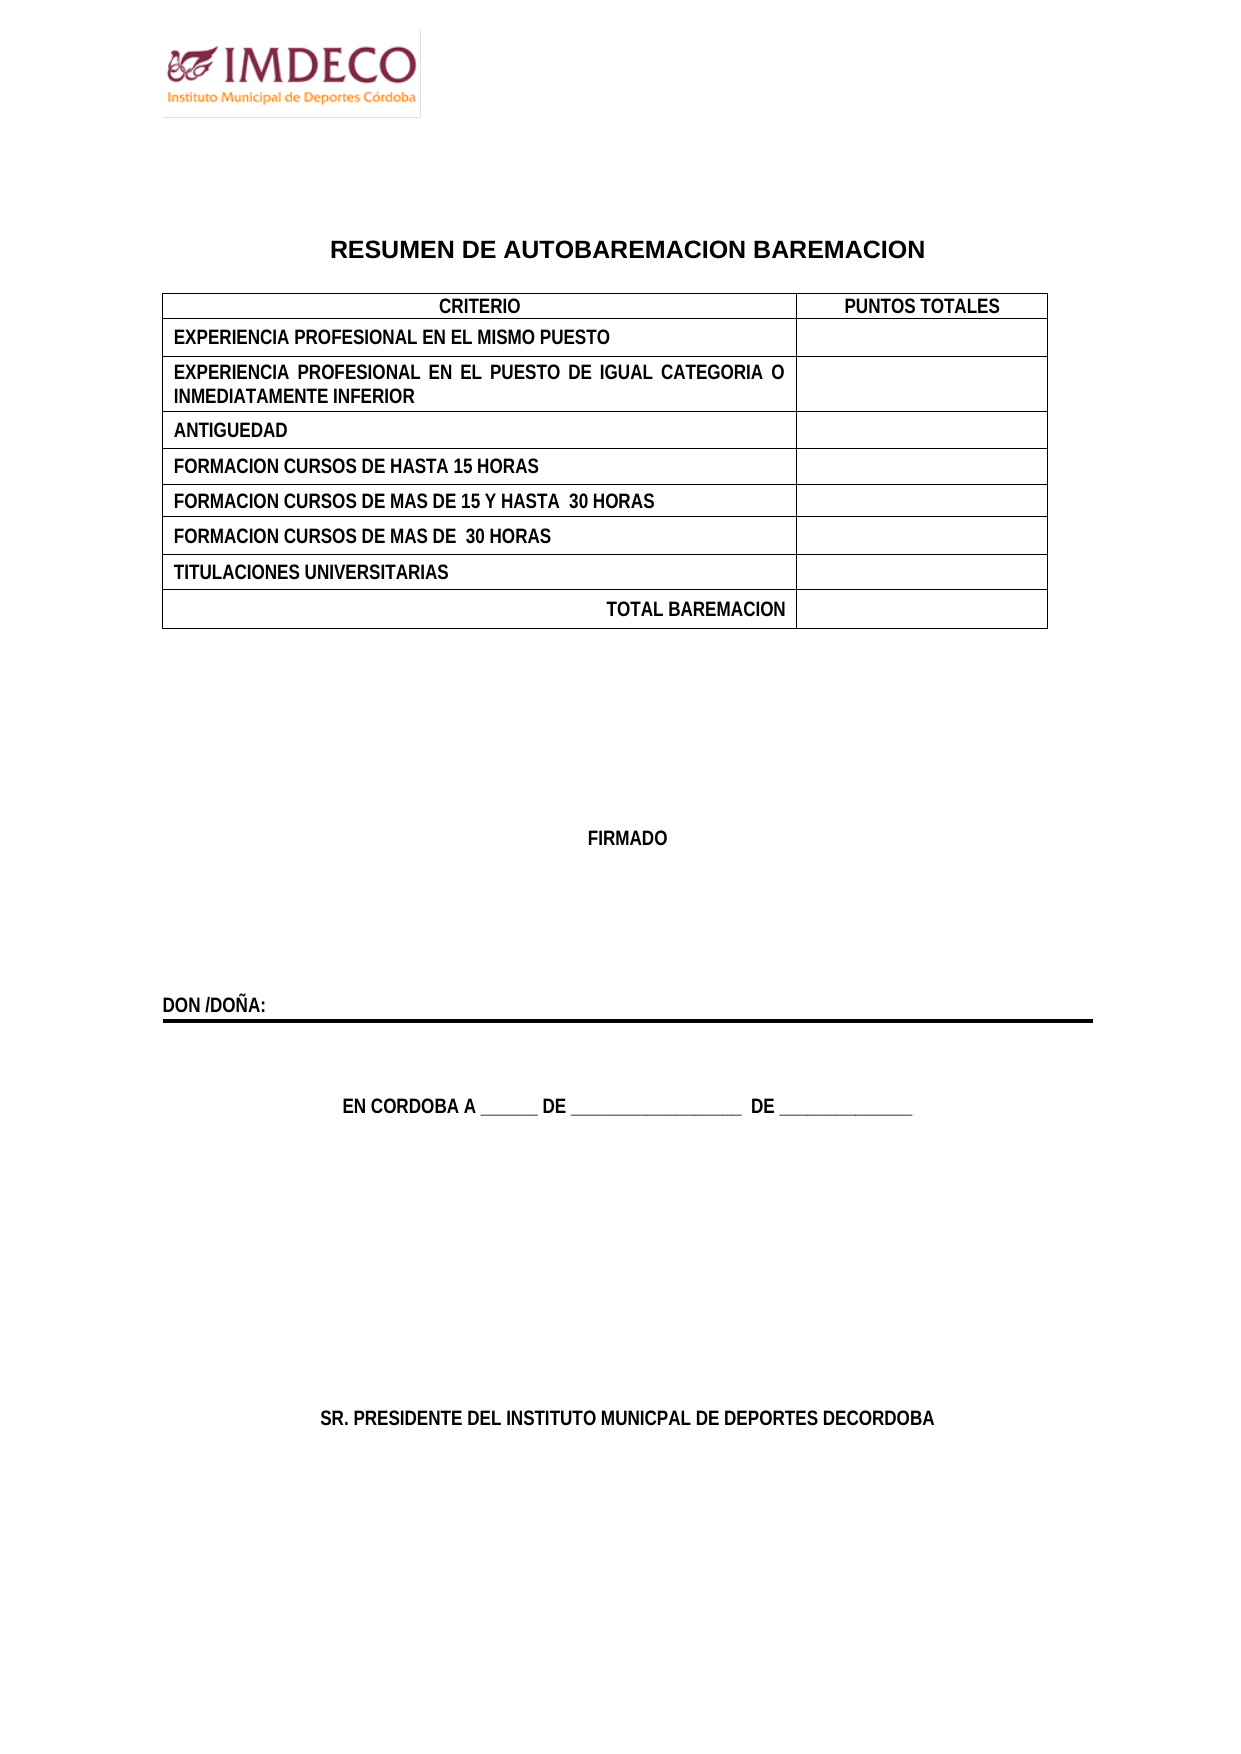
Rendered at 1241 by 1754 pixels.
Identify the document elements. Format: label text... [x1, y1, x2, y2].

table_header PUNTOS TOTALES [797, 294, 1047, 318]
picture [162, 29, 422, 119]
table_cell [797, 319, 1047, 356]
table_cell FORMACION CURSOS DE MAS DE 15 Y HASTA 30 HORAS [163, 485, 796, 516]
text EN CORDOBA A ______ DE __________________ DE ______________ [162, 1094, 1093, 1118]
table_cell FORMACION CURSOS DE HASTA 15 HORAS [163, 449, 796, 484]
table_cell [797, 412, 1047, 447]
table_cell ANTIGUEDAD [163, 412, 796, 447]
table_cell EXPERIENCIA PROFESIONAL EN EL MISMO PUESTO [163, 319, 796, 356]
text RESUMEN DE AUTOBAREMACION BAREMACION [162, 235, 1093, 264]
table_cell [797, 555, 1047, 589]
table_cell TITULACIONES UNIVERSITARIAS [163, 555, 796, 589]
table_cell [797, 517, 1047, 554]
text SR. PRESIDENTE DEL INSTITUTO MUNICPAL DE DEPORTES DECORDOBA [162, 1406, 1093, 1430]
text FIRMADO [162, 826, 1093, 850]
table_cell EXPERIENCIA PROFESIONAL EN EL PUESTO DE IGUAL CATEGORIA O INMEDIATAMENTE INFERIOR [163, 357, 796, 411]
table_cell [797, 449, 1047, 484]
table_cell [797, 590, 1047, 628]
text DON /DOÑA: [162, 993, 1093, 1023]
table_header CRITERIO [163, 294, 796, 318]
table_cell TOTAL BAREMACION [163, 590, 796, 628]
table_cell FORMACION CURSOS DE MAS DE 30 HORAS [163, 517, 796, 554]
table_cell [797, 485, 1047, 516]
table_cell [797, 357, 1047, 411]
